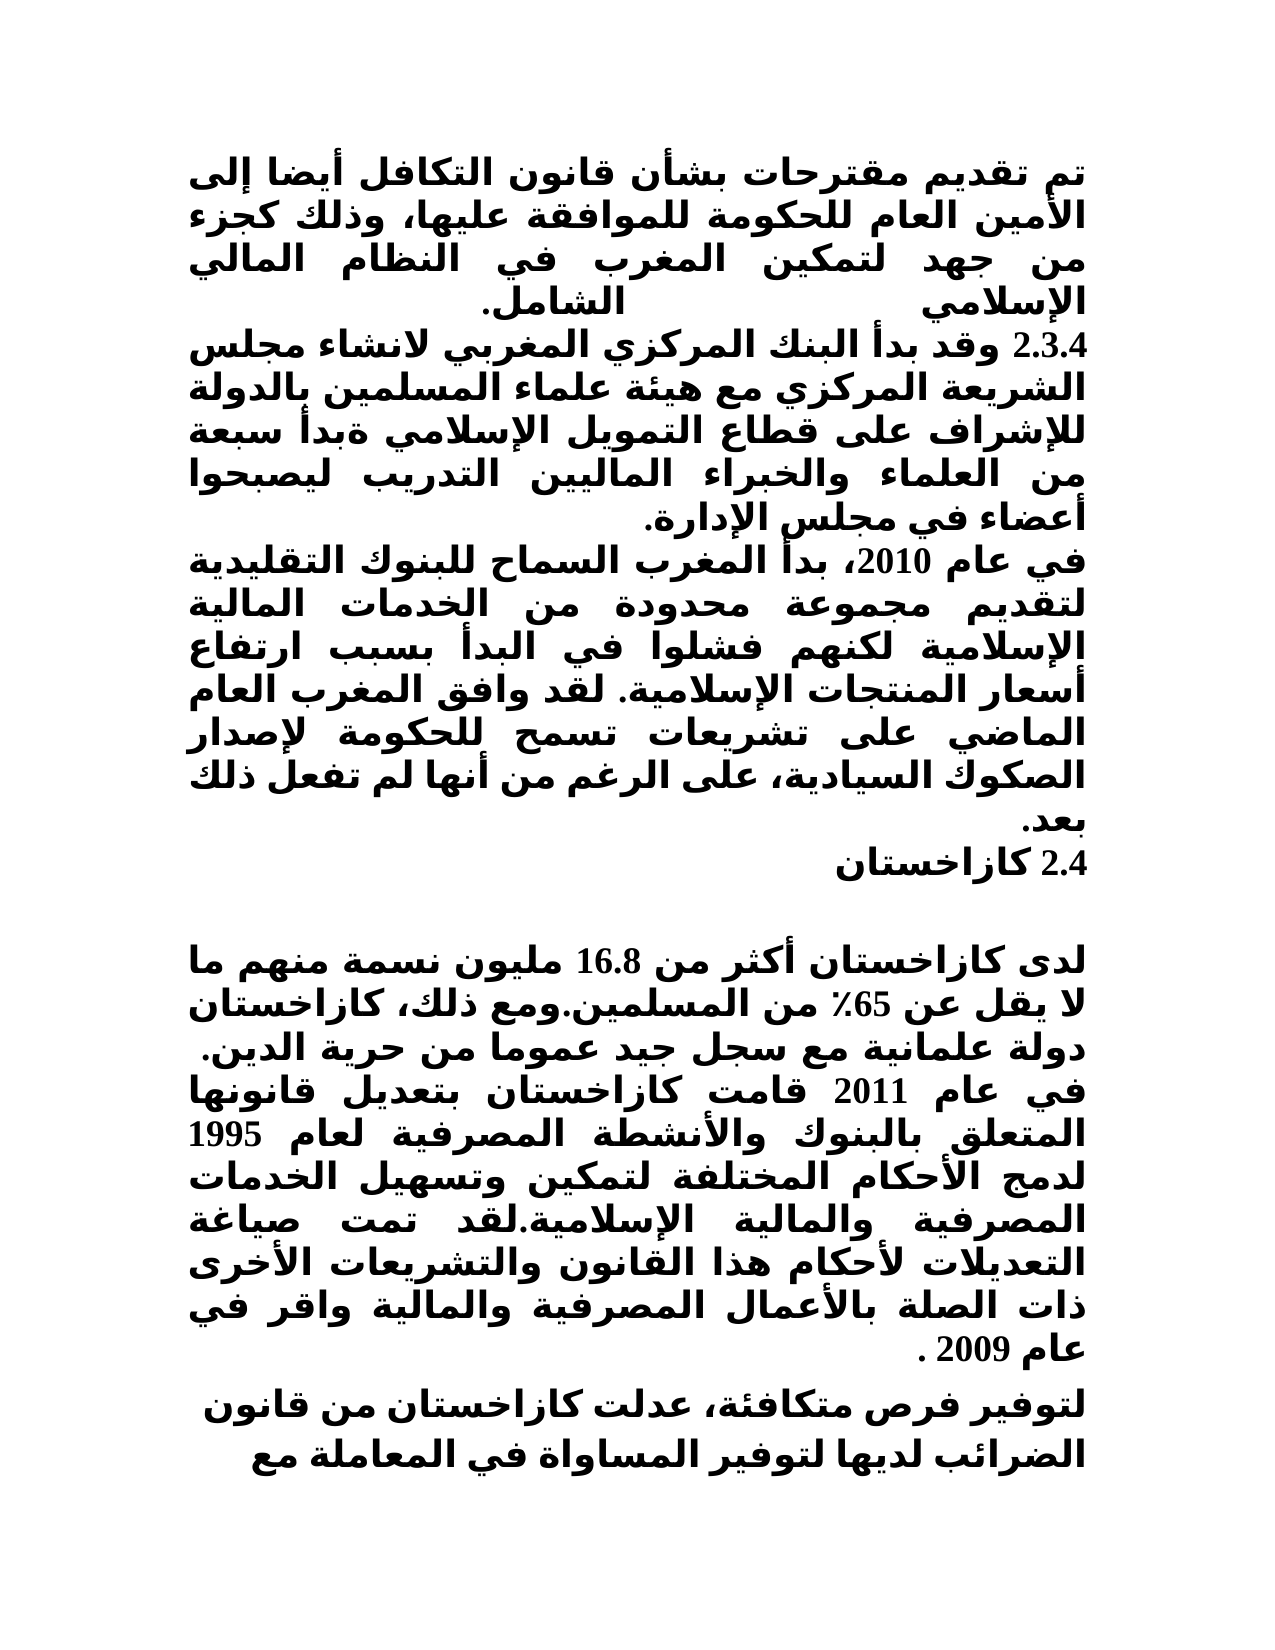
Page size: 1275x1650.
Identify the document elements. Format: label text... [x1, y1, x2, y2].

text في عام 2010، بدأ المغرب السماح للبنوك التقليدية لتقديم مجموعة محدودة من الخدمات المالية الإسلامية لكنهم فشلوا في البدأ بسبب ارتفاع أسعار المنتجات الإسلامية. لقد وافق المغرب العام الماضي على تشريعات تسمح للحكومة لإصدار الصكوك السيادية، على الرغم من أنها لم تفعل ذلك بعد. 2.4 كازاخستان [187, 538, 1087, 883]
text تم تقديم مقترحات بشأن قانون التكافل أيضا إلى الأمين العام للحكومة للموافقة عليها، وذلك كجزء من جهد لتمكين المغرب في النظام المالي الإسلامي الشامل. 2.3.4 وقد بدأ البنك المركزي المغربي لانشاء مجلس الشريعة المركزي مع هيئة علماء المسلمين بالدولة للإشراف على قطاع التمويل الإسلامي ةبدأ سبعة من العلماء والخبراء الماليين التدريب ليصبحوا أعضاء في مجلس الإدارة. [187, 150, 1087, 538]
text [187, 1382, 1087, 1475]
text لدى كازاخستان أكثر من 16.8 مليون نسمة منهم ما لا يقل عن 65٪ من المسلمين.ومع ذلك، كازاخستان دولة علمانية مع سجل جيد عموما من حرية الدين. في عام 2011 قامت كازاخستان بتعديل قانونها المتعلق بالبنوك والأنشطة المصرفية لعام 1995 لدمج الأحكام المختلفة لتمكين وتسهيل الخدمات المصرفية والمالية الإسلامية.لقد تمت صياغة التعديلات لأحكام هذا القانون والتشريعات الأخرى ذات الصلة بالأعمال المصرفية والمالية واقر في عام 2009 . [187, 896, 1162, 1370]
